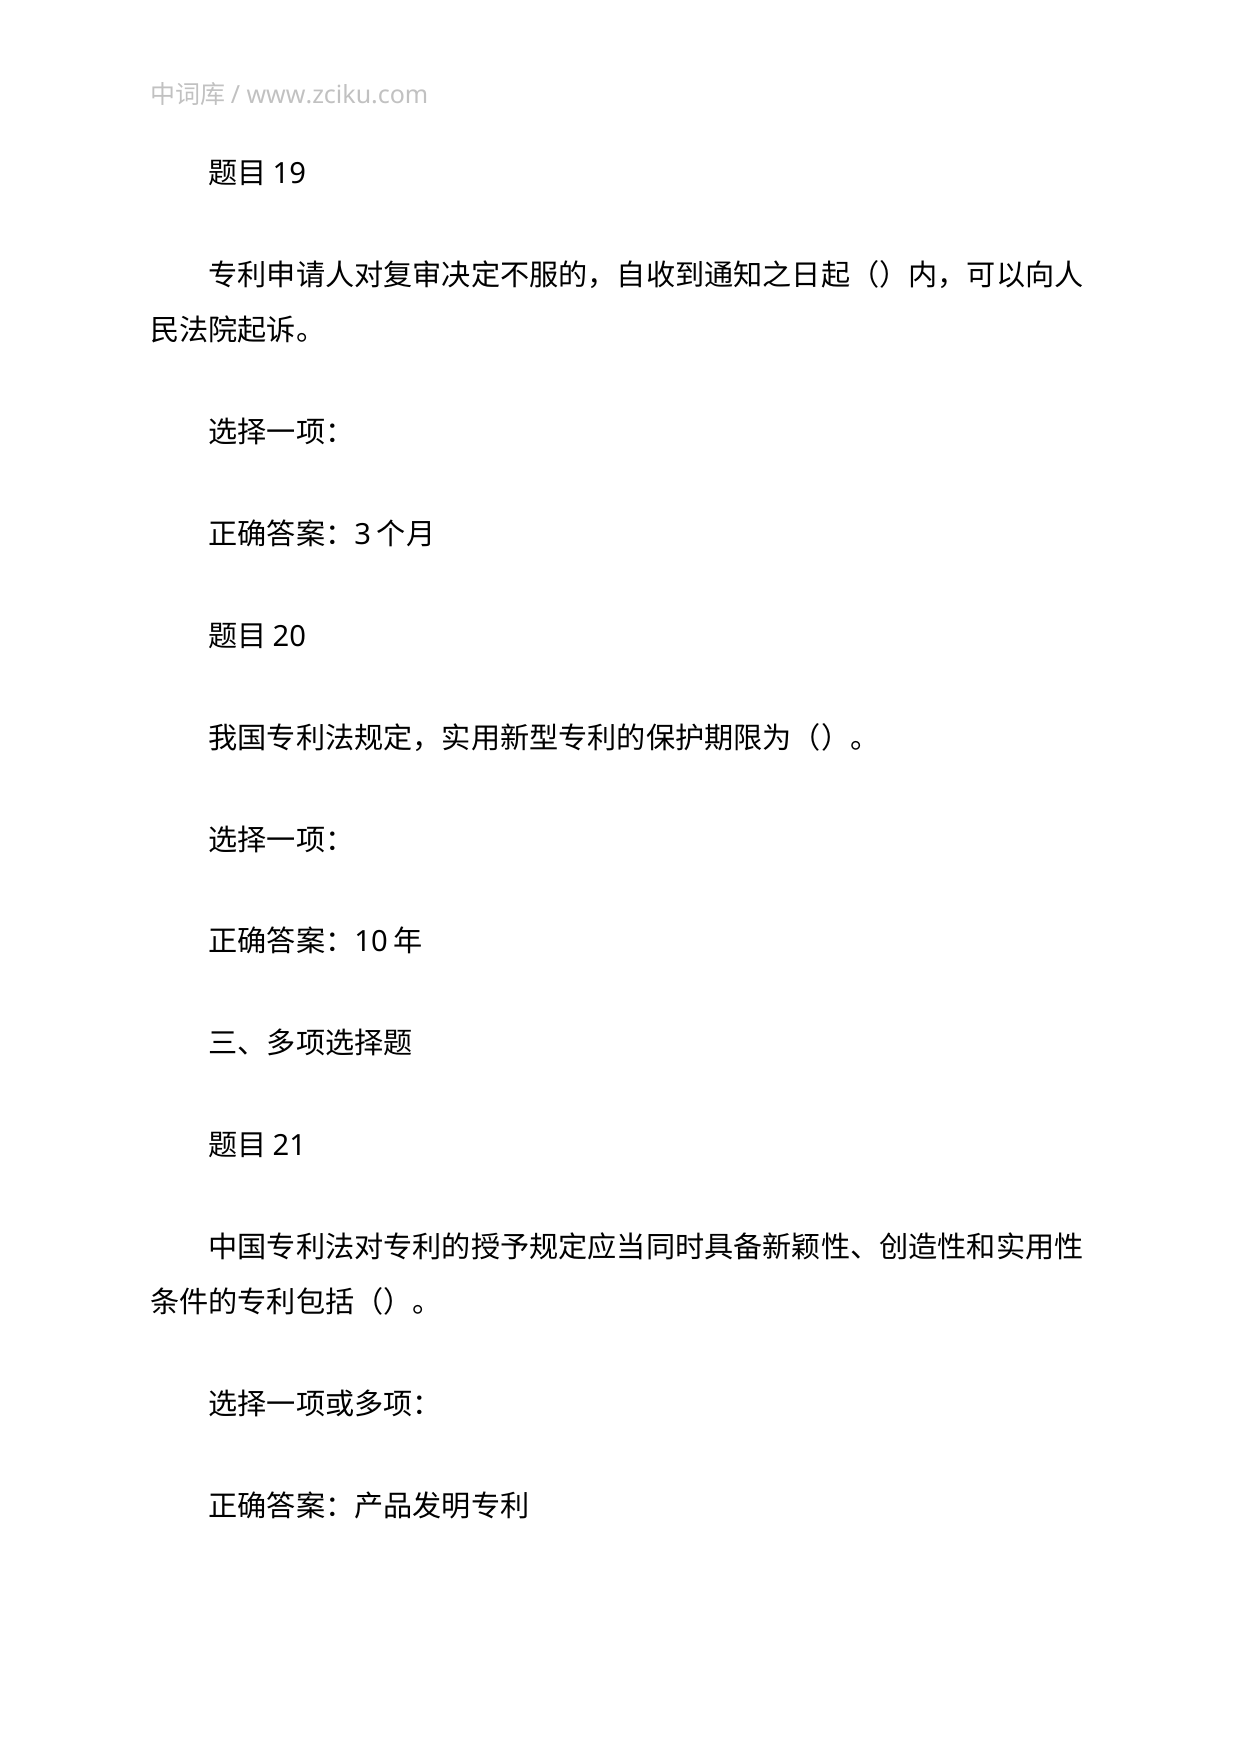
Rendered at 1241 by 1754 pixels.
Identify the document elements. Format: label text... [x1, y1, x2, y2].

text 正确答案：3个月 [150, 510, 1090, 553]
text 正确答案：10年 [150, 918, 1090, 960]
text 选择一项： [150, 409, 1090, 451]
text 选择一项或多项： [150, 1380, 1090, 1423]
text 题目20 [150, 612, 1090, 655]
text 题目19 [150, 150, 1090, 192]
text 我国专利法规定，实用新型专利的保护期限为（）。 [150, 714, 1090, 757]
text 专利申请人对复审决定不服的，自收到通知之日起（）内，可以向人民法院起诉。 [150, 252, 1090, 349]
text 中国专利法对专利的授予规定应当同时具备新颖性、创造性和实用性条件的专利包括（）。 [150, 1224, 1090, 1321]
text 正确答案：产品发明专利 [150, 1482, 1090, 1524]
text 三、多项选择题 [150, 1020, 1090, 1062]
text 题目21 [150, 1122, 1090, 1164]
text 选择一项： [150, 816, 1090, 858]
